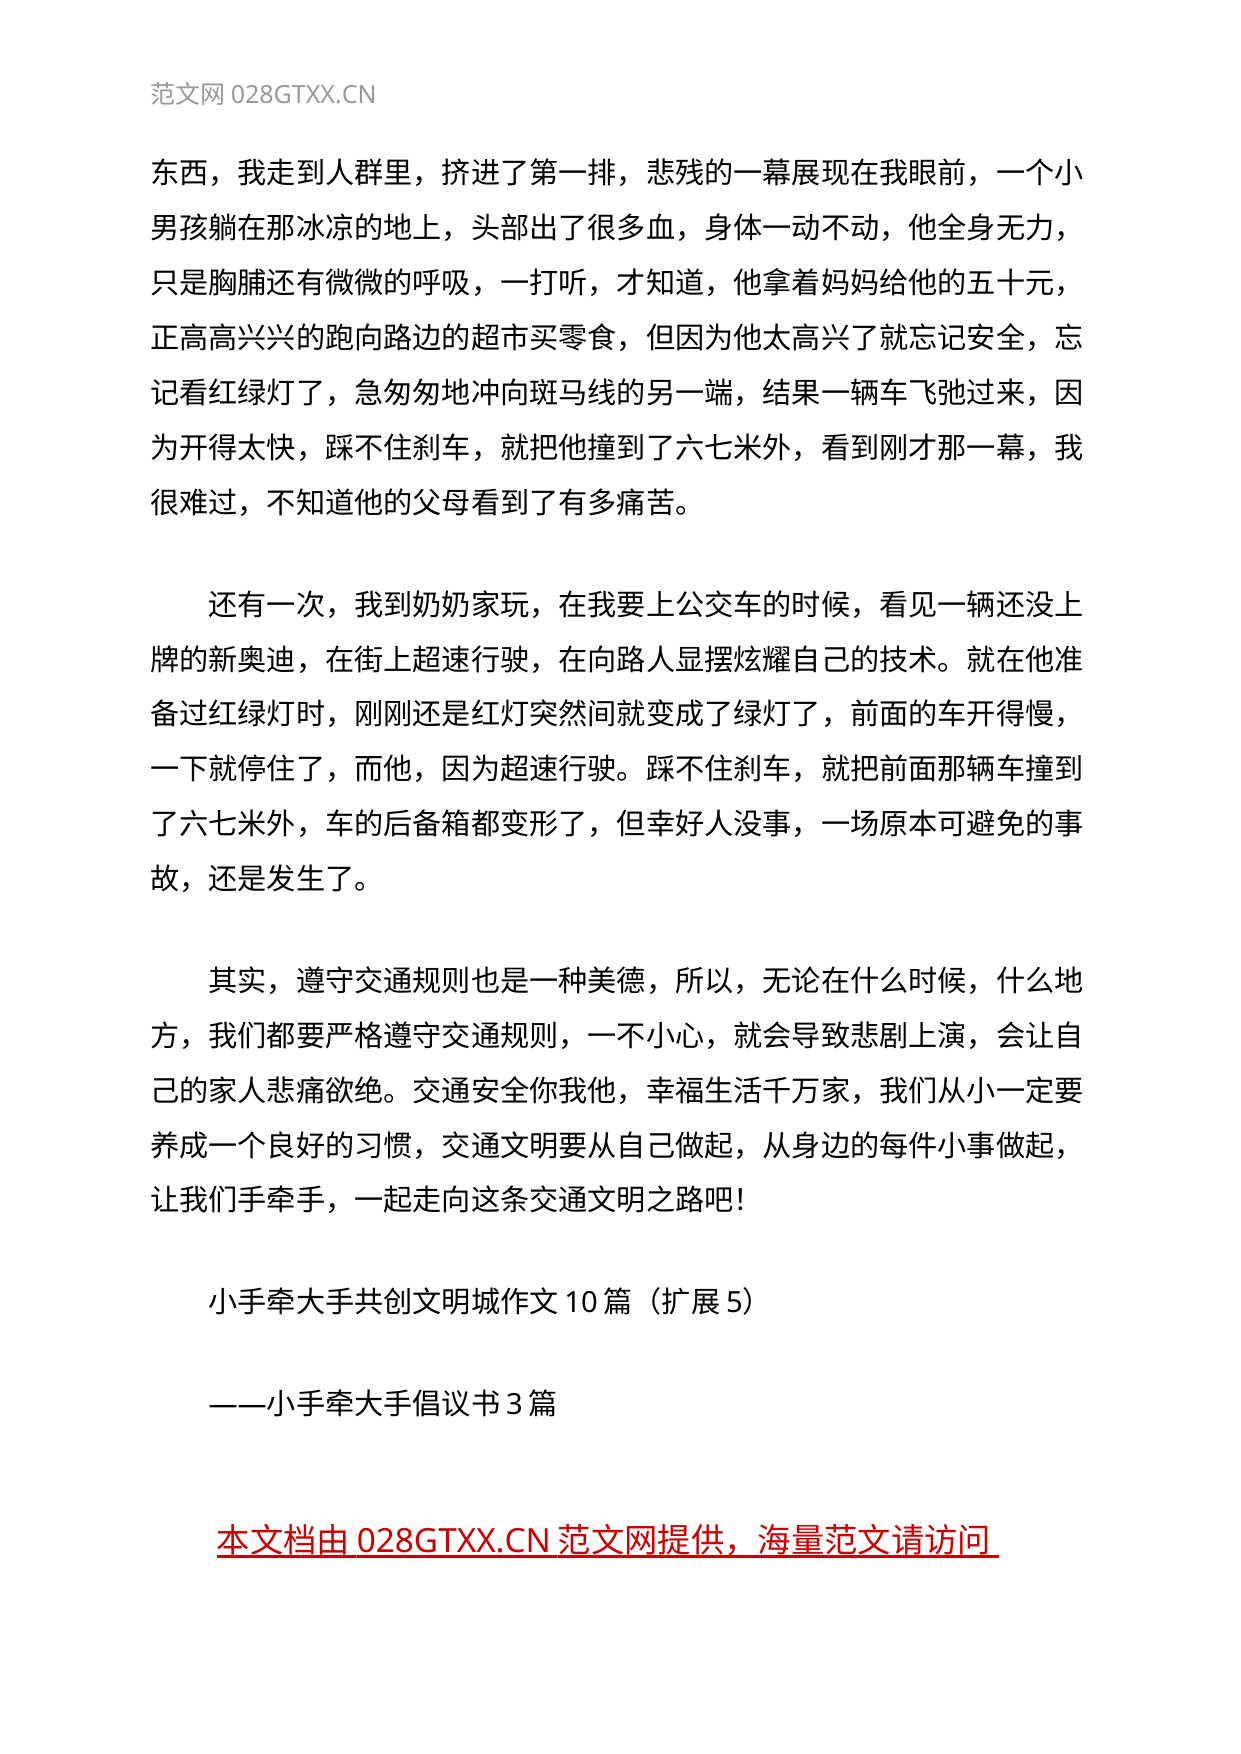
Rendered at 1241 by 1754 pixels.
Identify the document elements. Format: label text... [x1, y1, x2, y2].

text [150, 150, 1090, 522]
text 还有一次，我到奶奶家玩，在我要上公交车的时候，看见一辆还没上牌的新奥迪，在街上超速行驶，在向路人显摆炫耀自己的技术。就在他准备过红绿灯时，刚刚还是红灯突然间就变成了绿灯了，前面的车开得慢，一下就停住了，而他，因为超速行驶。踩不住刹车，就把前面那辆车撞到了六七米外，车的后备箱都变形了，但幸好人没事，一场原本可避免的事故，还是发生了。 [150, 581, 1090, 898]
text ——小手牵大手倡议书3篇 [150, 1381, 1090, 1423]
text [150, 1514, 1090, 1562]
text 其实，遵守交通规则也是一种美德，所以，无论在什么时候，什么地方，我们都要严格遵守交通规则，一不小心，就会导致悲剧上演，会让自己的家人悲痛欲绝。交通安全你我他，幸福生活千万家，我们从小一定要养成一个良好的习惯，交通文明要从自己做起，从身边的每件小事做起，让我们手牵手，一起走向这条交通文明之路吧！ [150, 957, 1090, 1219]
text 小手牵大手共创文明城作文10篇（扩展5） [150, 1279, 1090, 1321]
